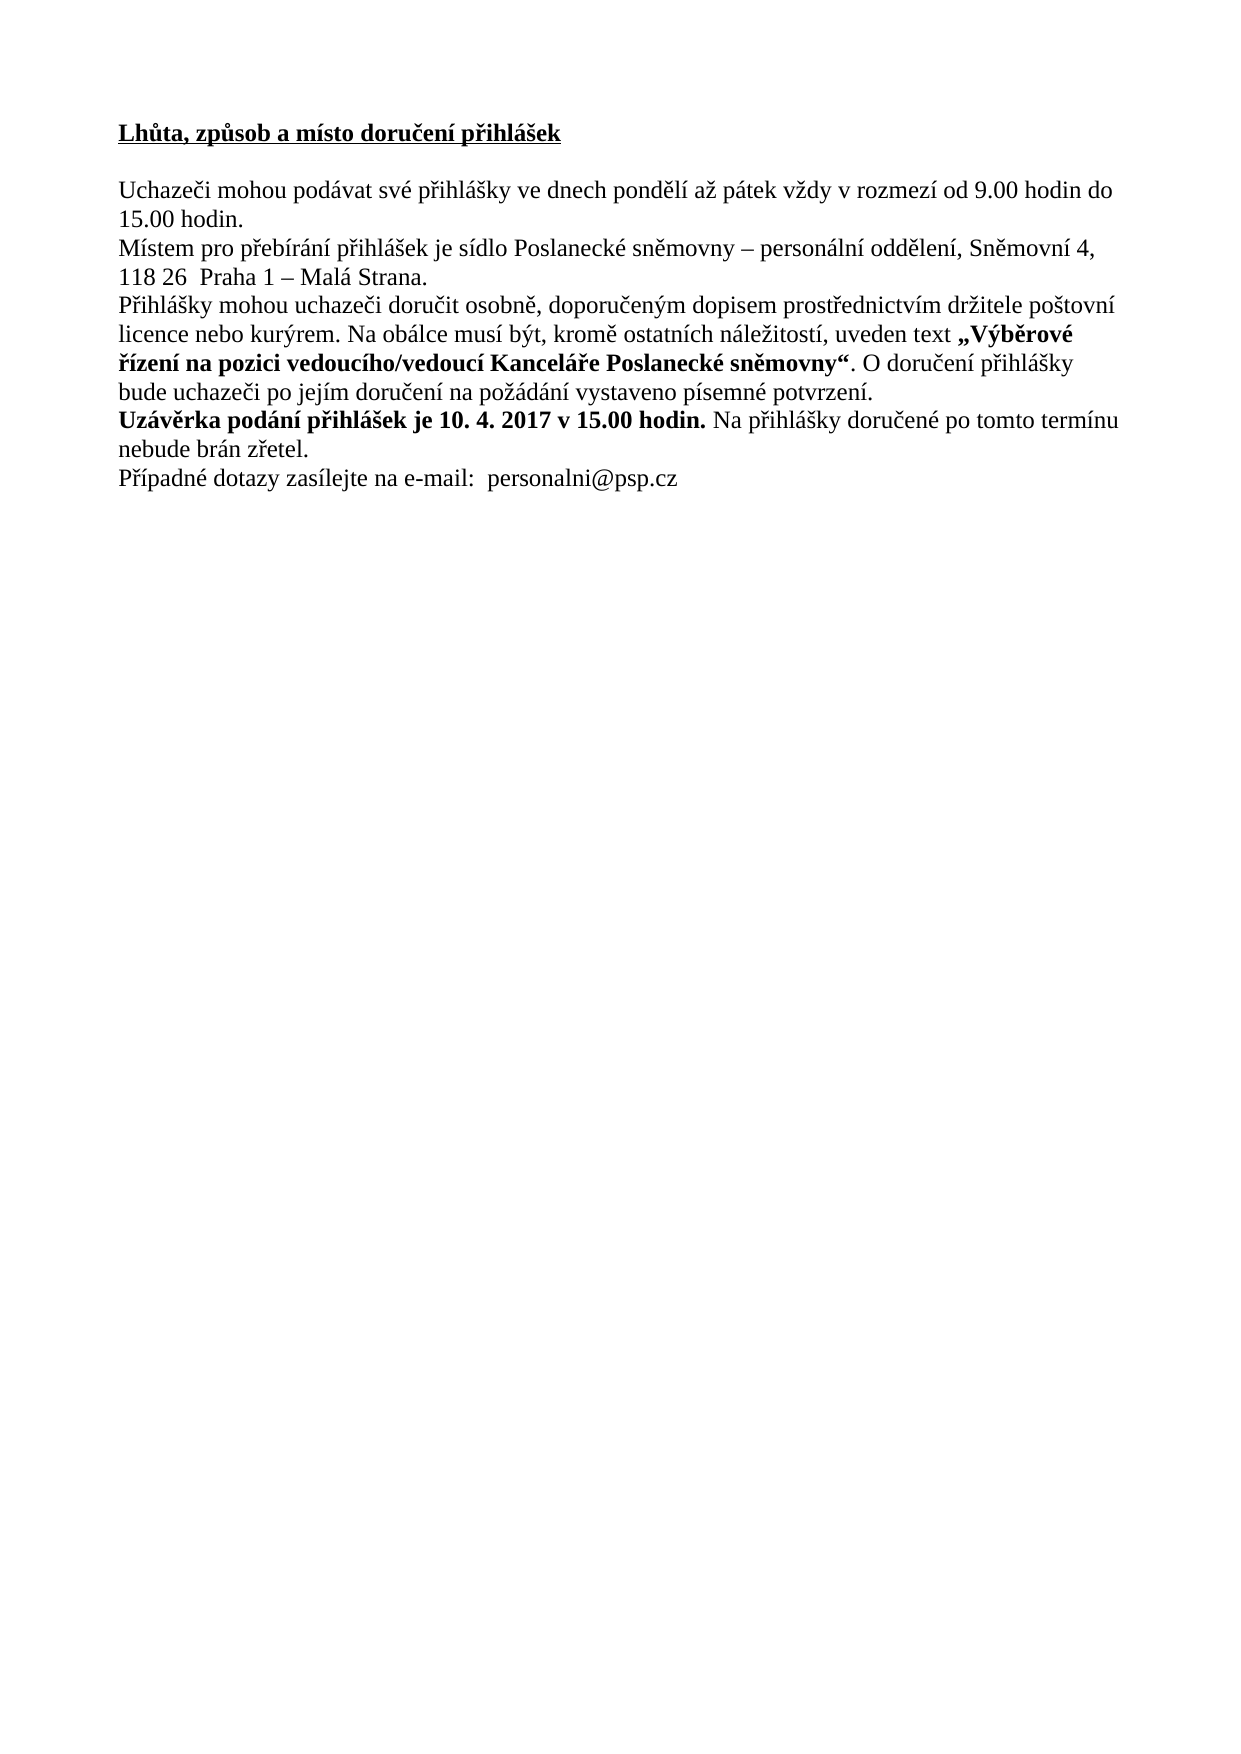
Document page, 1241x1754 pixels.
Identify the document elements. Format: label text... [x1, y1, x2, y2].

text Přihlášky mohou uchazeči doručit osobně, doporučeným dopisem prostřednictvím držitele poštovní licence nebo kurýrem. Na obálce musí být, kromě ostatních náležitostí, uveden text „Výběrové řízení na pozici vedoucího/vedoucí Kanceláře Poslanecké sněmovny“. O doručení přihlášky bude uchazeči po jejím doručení na požádání vystaveno písemné potvrzení. [118, 291, 1122, 406]
text Uchazeči mohou podávat své přihlášky ve dnech pondělí až pátek vždy v rozmezí od 9.00 hodin do 15.00 hodin. [118, 176, 1122, 233]
text Případné dotazy zasílejte na e-mail: personalni@psp.cz [118, 463, 1122, 492]
text Místem pro přebírání přihlášek je sídlo Poslanecké sněmovny – personální oddělení, Sněmovní 4, 118 26 Praha 1 – Malá Strana. [118, 233, 1122, 291]
text Uzávěrka podání přihlášek je 10. 4. 2017 v 15.00 hodin. Na přihlášky doručené po tomto termínu nebude brán zřetel. [118, 406, 1122, 463]
text Lhůta, způsob a místo doručení přihlášek [118, 118, 1122, 147]
